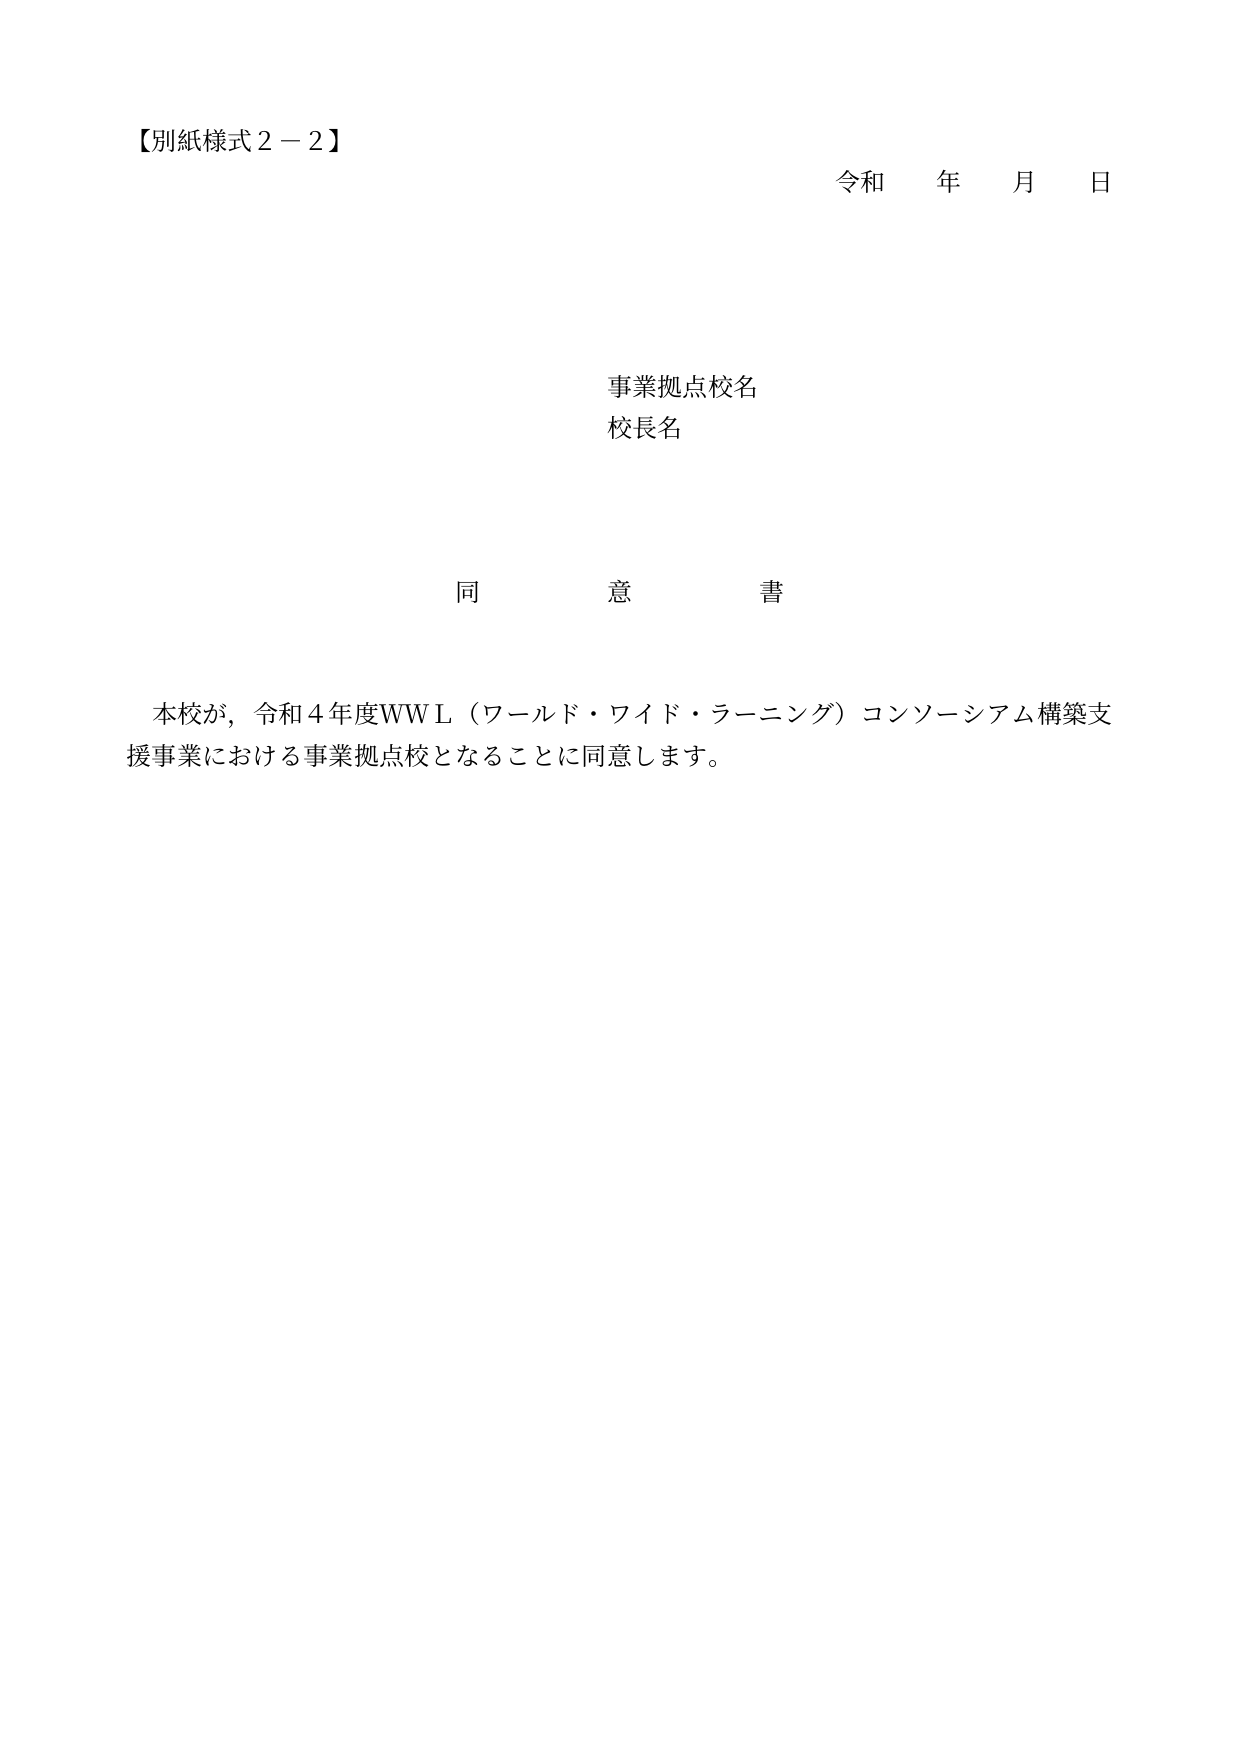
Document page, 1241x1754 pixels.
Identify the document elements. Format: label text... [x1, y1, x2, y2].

text 令和 年 月 日 [126, 161, 1114, 201]
text 校長名 [126, 406, 1114, 447]
text 【別紙様式２－２】 [126, 119, 1114, 161]
text 同 意 書 [126, 570, 1114, 611]
text 事業拠点校名 [126, 365, 1114, 406]
text 本校が，令和４年度ＷＷＬ（ワールド・ワイド・ラーニング）コンソーシアム構築支援事業における事業拠点校となることに同意します。 [126, 693, 1114, 774]
